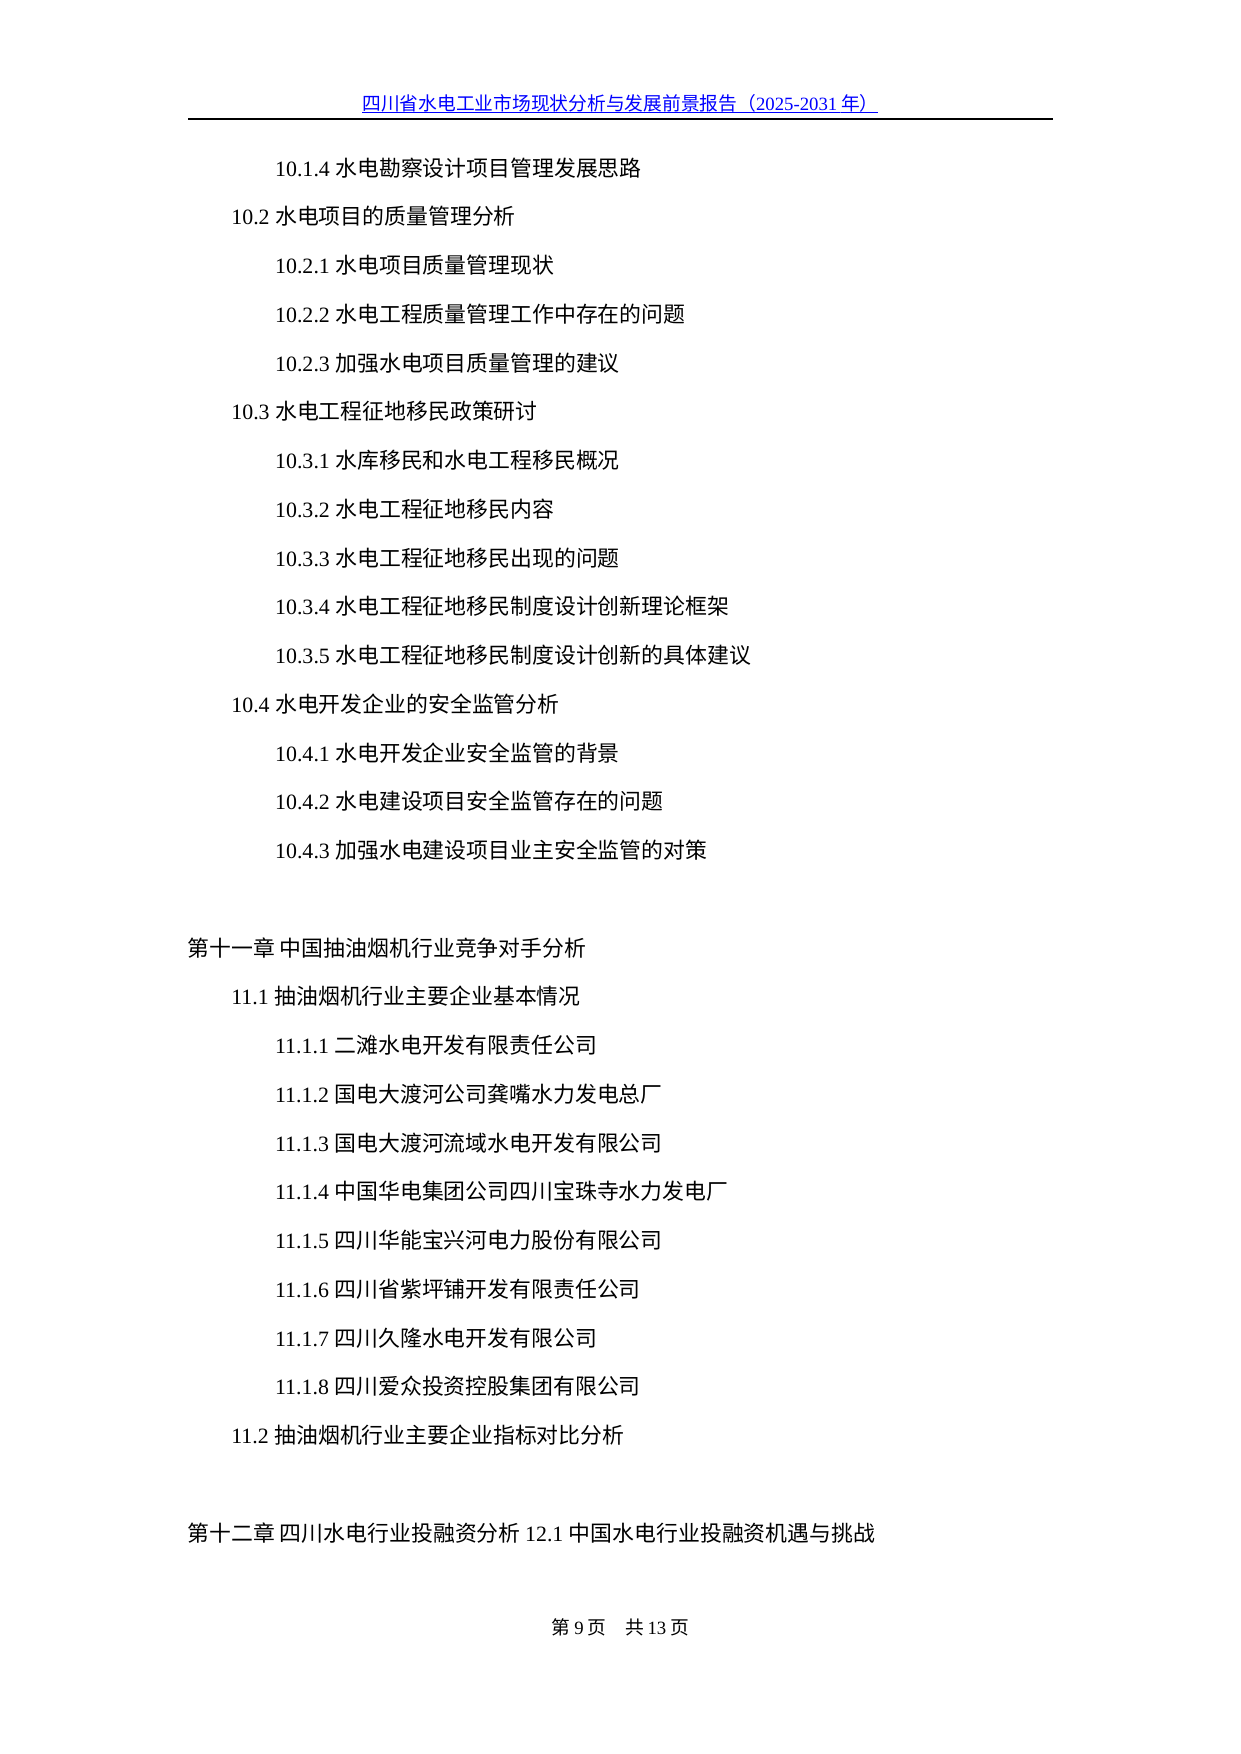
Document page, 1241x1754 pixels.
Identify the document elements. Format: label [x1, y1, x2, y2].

text [187, 150, 1053, 1548]
